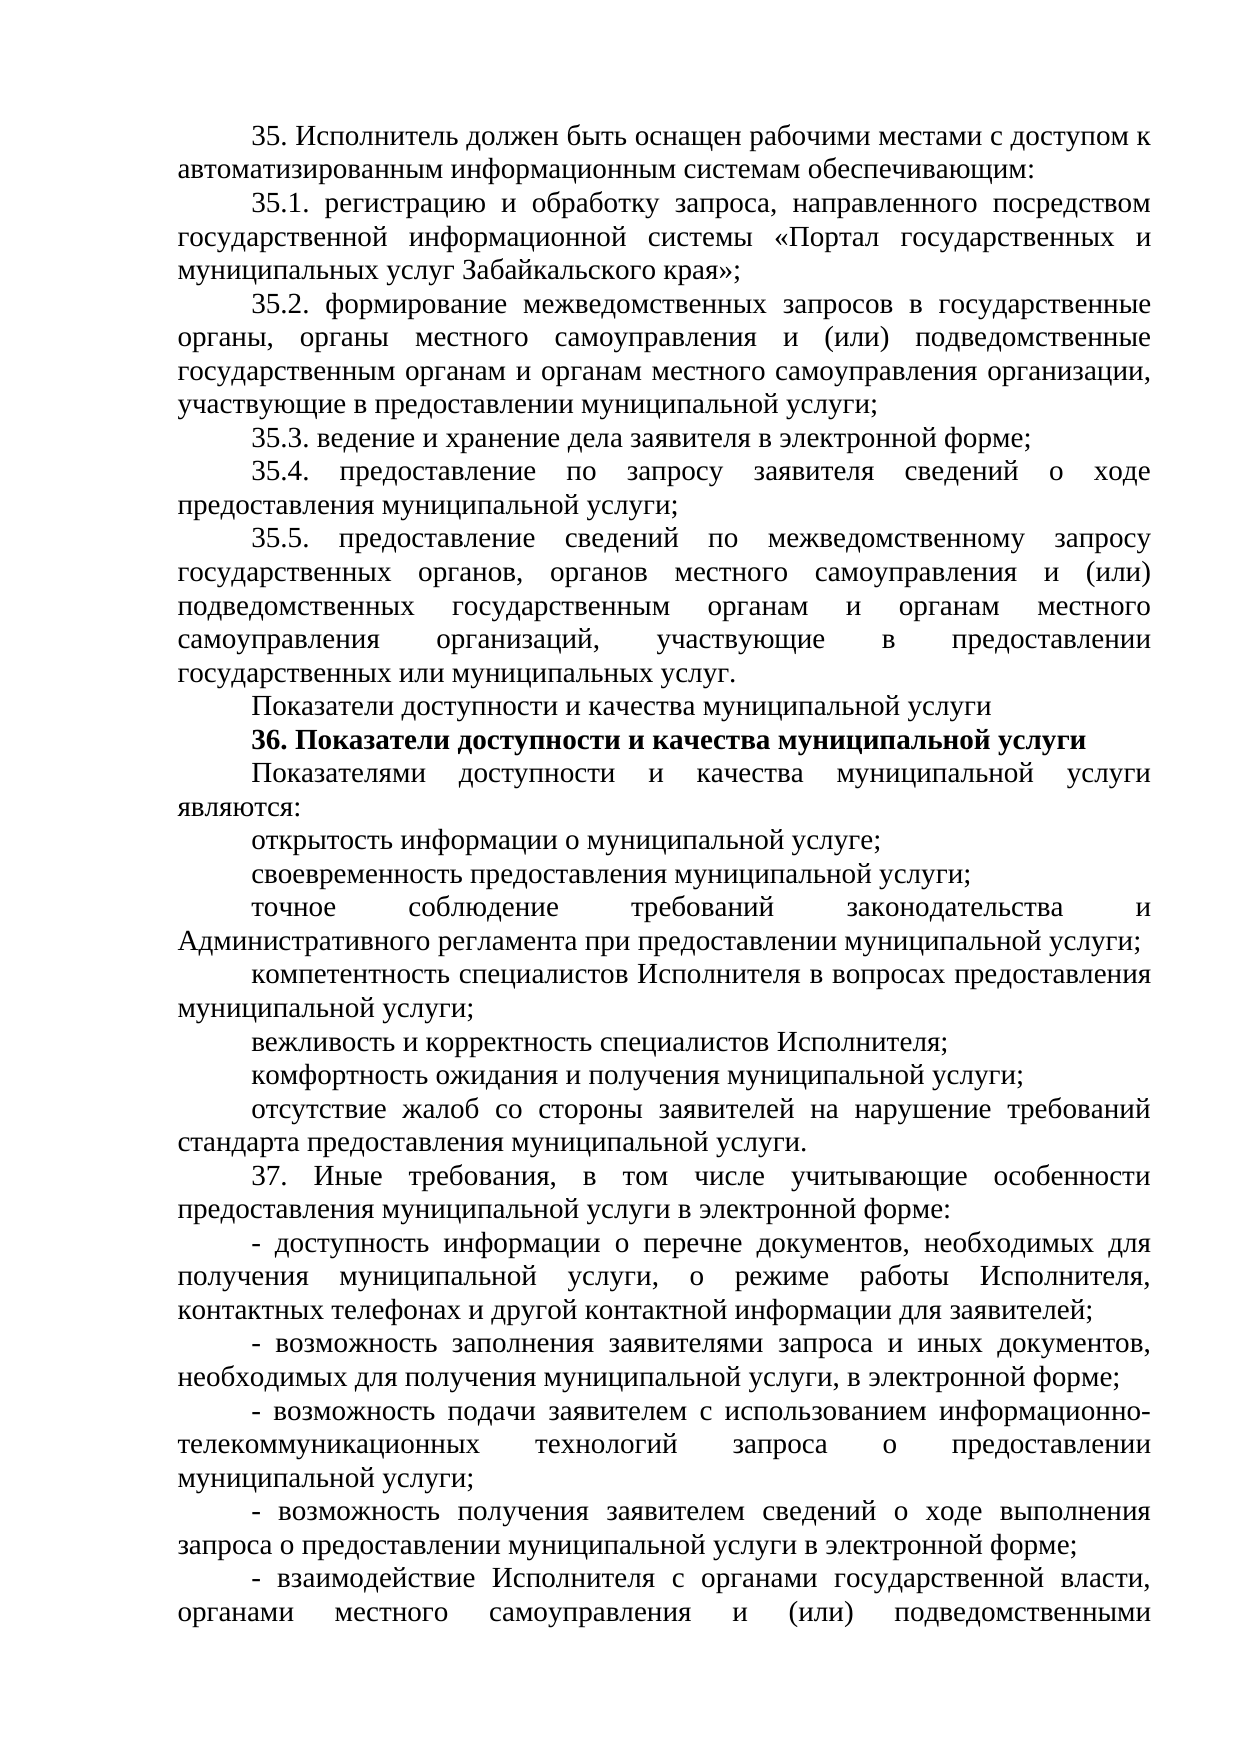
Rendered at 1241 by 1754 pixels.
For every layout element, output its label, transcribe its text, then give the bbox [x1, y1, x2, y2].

text 35.1. регистрацию и обработку запроса, направленного посредством государственной информационной системы «Портал государственных и муниципальных услуг Забайкальского края»; [177, 185, 1152, 286]
text Показателями доступности и качества муниципальной услуги являются: [177, 755, 1152, 822]
text своевременность предоставления муниципальной услуги; [177, 856, 1152, 889]
text - возможность заполнения заявителями запроса и иных документов, необходимых для получения муниципальной услуги, в электронной форме; [177, 1326, 1152, 1393]
text вежливость и корректность специалистов Исполнителя; [177, 1024, 1152, 1057]
text компетентность специалистов Исполнителя в вопросах предоставления муниципальной услуги; [177, 957, 1152, 1024]
text - возможность подачи заявителем с использованием информационно-телекоммуникационных технологий запроса о предоставлении муниципальной услуги; [177, 1393, 1152, 1493]
text 35.4. предоставление по запросу заявителя сведений о ходе предоставления муниципальной услуги; [177, 453, 1152, 521]
text комфортность ожидания и получения муниципальной услуги; [177, 1057, 1152, 1091]
text 36. Показатели доступности и качества муниципальной услуги [177, 722, 1152, 755]
text 35. Исполнитель должен быть оснащен рабочими местами с доступом к автоматизированным информационным системам обеспечивающим: [177, 118, 1152, 185]
text Показатели доступности и качества муниципальной услуги [177, 688, 1152, 722]
text точное соблюдение требований законодательства и Административного регламента при предоставлении муниципальной услуги; [177, 889, 1152, 957]
text открытость информации о муниципальной услуге; [177, 822, 1152, 856]
text - доступность информации о перечне документов, необходимых для получения муниципальной услуги, о режиме работы Исполнителя, контактных телефонах и другой контактной информации для заявителей; [177, 1225, 1152, 1326]
text 35.3. ведение и хранение дела заявителя в электронной форме; [177, 420, 1152, 453]
text 37. Иные требования, в том числе учитывающие особенности предоставления муниципальной услуги в электронной форме: [177, 1158, 1152, 1225]
text - возможность получения заявителем сведений о ходе выполнения запроса о предоставлении муниципальной услуги в электронной форме; [177, 1493, 1152, 1560]
text 35.5. предоставление сведений по межведомственному запросу государственных органов, органов местного самоуправления и (или) подведомственных государственным органам и органам местного самоуправления организаций, участвующие в предоставлении государственных или муниципальных услуг. [177, 521, 1152, 688]
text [177, 1560, 1152, 1627]
text 35.2. формирование межведомственных запросов в государственные органы, органы местного самоуправления и (или) подведомственные государственным органам и органам местного самоуправления организации, участвующие в предоставлении муниципальной услуги; [177, 286, 1152, 420]
text отсутствие жалоб со стороны заявителей на нарушение требований стандарта предоставления муниципальной услуги. [177, 1091, 1152, 1158]
